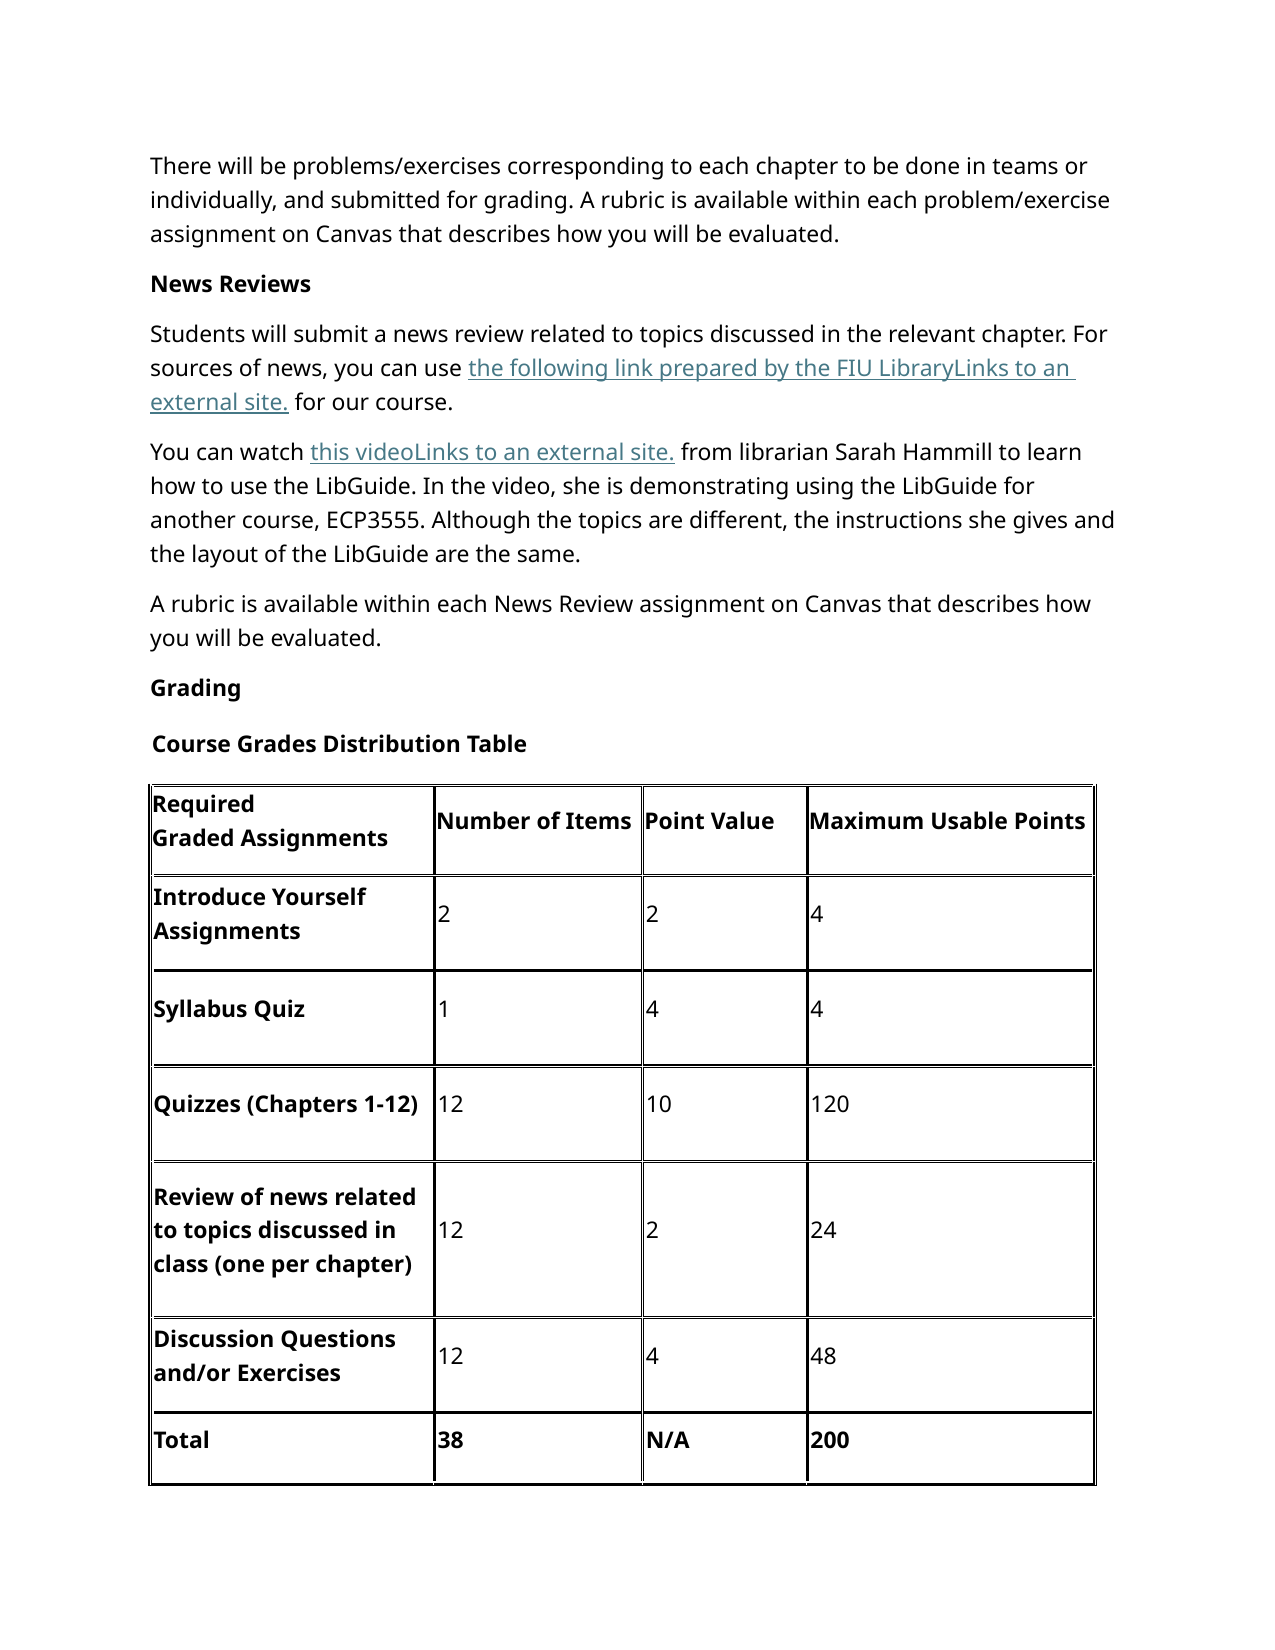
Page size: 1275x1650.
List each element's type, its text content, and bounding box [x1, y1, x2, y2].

table_cell Required Graded Assignments [152, 785, 433, 873]
table_cell 2 [644, 1163, 806, 1316]
table_cell Review of news related to topics discussed in class (one per chapter) [152, 1160, 433, 1316]
table_cell 12 [436, 1319, 641, 1411]
text You can watch this videoLinks to an external site. from librarian Sarah Hammill to learn how to use the LibGuide. In the video, she is demonstrating using the LibGuide for another course, ECP3555. Although the topics are different, the instructions she gives and the layout of the LibGuide are the same. [150, 436, 1125, 569]
table_cell 2 [644, 877, 806, 969]
table_cell Introduce Yourself Assignments [152, 874, 433, 969]
table_cell Discussion Questions and/or Exercises [150, 1316, 434, 1411]
table_cell Maximum Usable Points [809, 784, 1095, 873]
table_cell 4 [644, 1319, 806, 1411]
table_cell Syllabus Quiz [152, 969, 433, 1064]
text Students will submit a news review related to topics discussed in the relevant chapter. For sources of news, you can use the following link prepared by the FIU LibraryLinks to an external site. for our course. [150, 318, 1125, 417]
text News Reviews [150, 268, 1125, 299]
table_cell 200 [807, 1411, 1093, 1483]
table_cell 12 [436, 1068, 641, 1159]
table_cell 48 [807, 1316, 1095, 1411]
table_cell 10 [644, 1068, 806, 1159]
table_cell 12 [436, 1163, 641, 1316]
text Grading [150, 672, 1125, 703]
table_header Course Grades Distribution Table [150, 723, 1095, 783]
table_cell 2 [436, 877, 641, 969]
table_cell 38 [434, 1414, 642, 1483]
table_cell 1 [436, 972, 641, 1064]
text A rubric is available within each News Review assignment on Canvas that describes how you will be evaluated. [150, 588, 1125, 653]
table_cell Quizzes (Chapters 1-12) [152, 1064, 433, 1159]
table_cell 4 [809, 969, 1093, 1064]
table_cell 4 [644, 972, 806, 1064]
table_cell 24 [809, 1160, 1094, 1316]
table_cell 4 [809, 874, 1094, 969]
table_cell 120 [809, 1064, 1094, 1159]
table_cell Point Value [644, 787, 806, 873]
table_cell Total [152, 1411, 434, 1483]
table_cell Number of Items [436, 787, 641, 873]
table_cell N/A [643, 1414, 807, 1483]
text There will be problems/exercises corresponding to each chapter to be done in teams or individually, and submitted for grading. A rubric is available within each problem/exercise assignment on Canvas that describes how you will be evaluated. [150, 150, 1125, 249]
